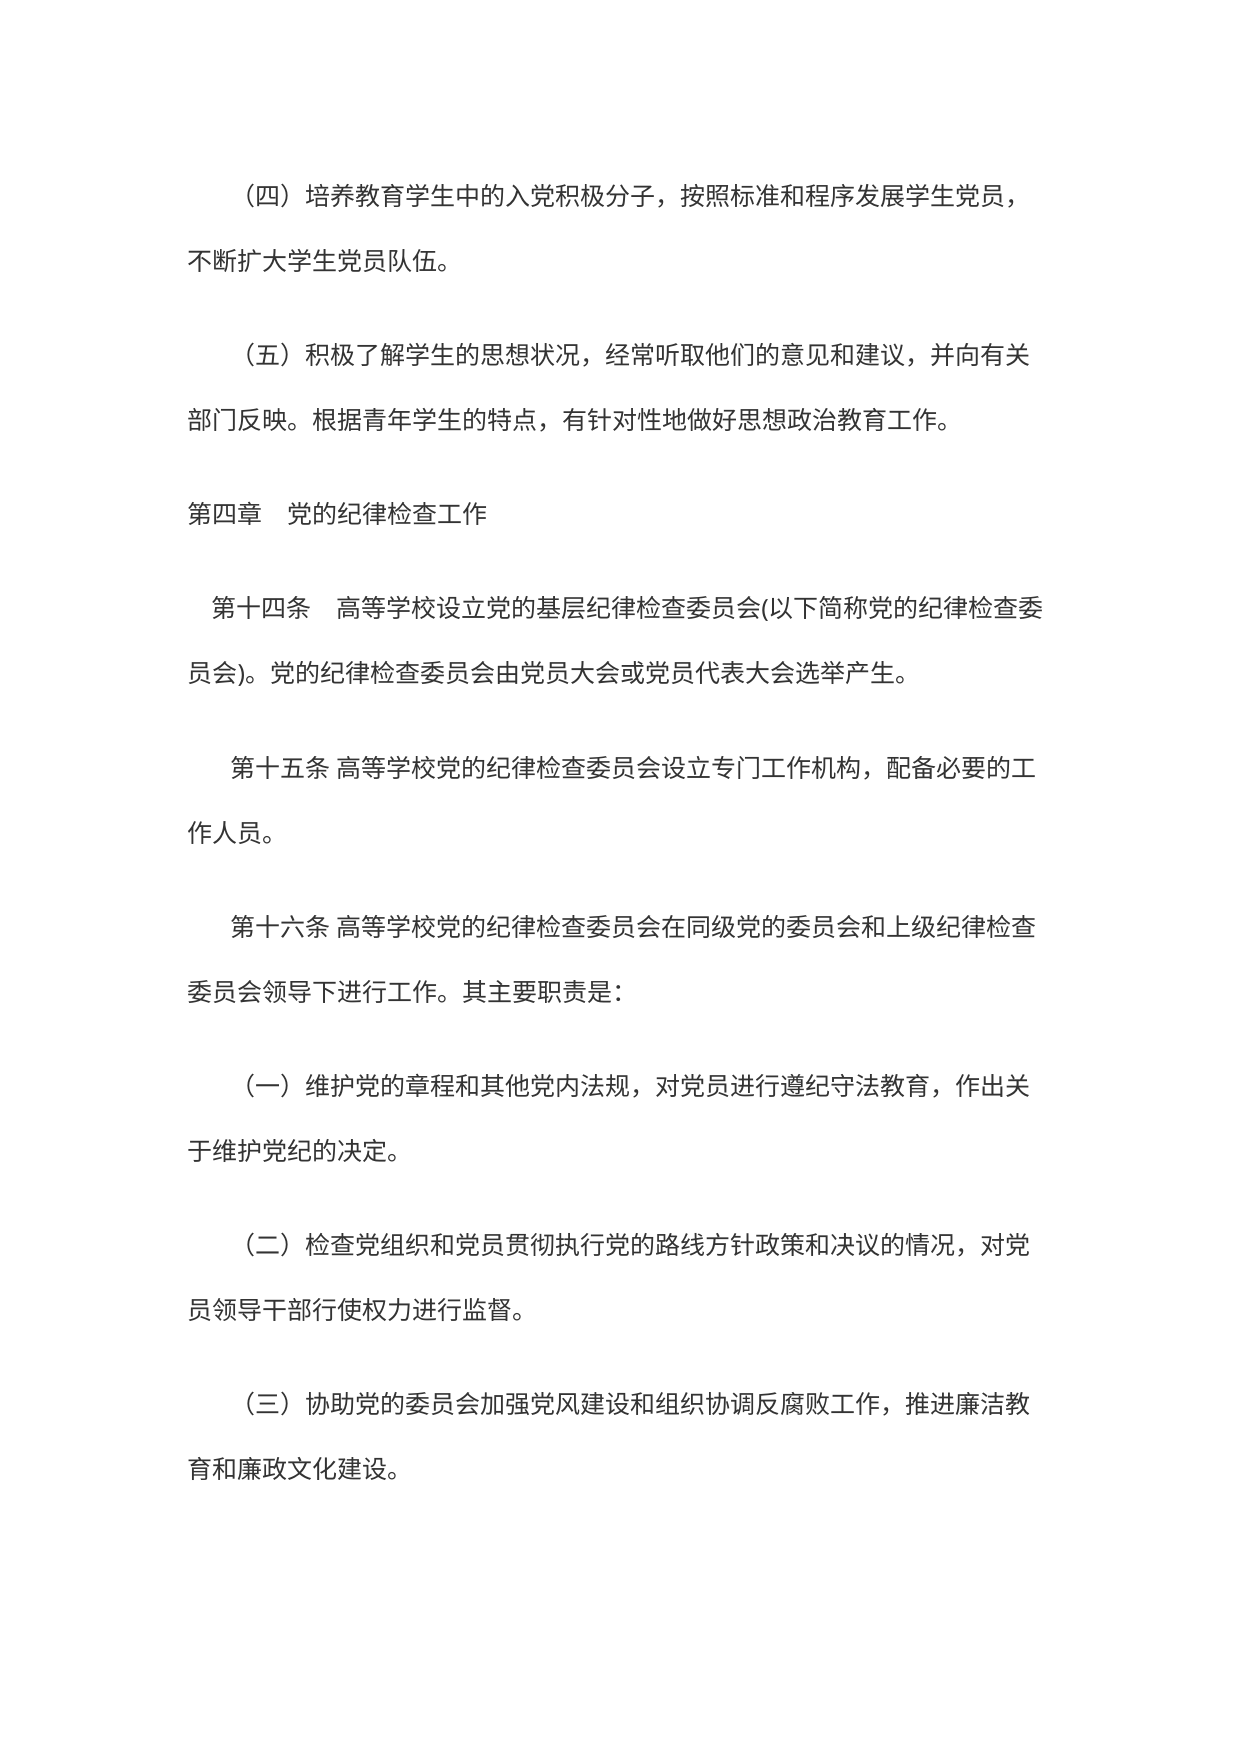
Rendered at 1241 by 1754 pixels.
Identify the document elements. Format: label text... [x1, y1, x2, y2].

text （二）检查党组织和党员贯彻执行党的路线方针政策和决议的情况，对党员领导干部行使权力进行监督。 [187, 1211, 1053, 1341]
text 第十六条 高等学校党的纪律检查委员会在同级党的委员会和上级纪律检查委员会领导下进行工作。其主要职责是： [187, 893, 1053, 1023]
text （三）协助党的委员会加强党风建设和组织协调反腐败工作，推进廉洁教育和廉政文化建设。 [187, 1370, 1053, 1500]
text （五）积极了解学生的思想状况，经常听取他们的意见和建议，并向有关部门反映。根据青年学生的特点，有针对性地做好思想政治教育工作。 [187, 321, 1053, 451]
text 第十四条 高等学校设立党的基层纪律检查委员会(以下简称党的纪律检查委员会)。党的纪律检查委员会由党员大会或党员代表大会选举产生。 [187, 574, 1053, 704]
text （一）维护党的章程和其他党内法规，对党员进行遵纪守法教育，作出关于维护党纪的决定。 [187, 1052, 1053, 1182]
text 第十五条 高等学校党的纪律检查委员会设立专门工作机构，配备必要的工作人员。 [187, 734, 1053, 864]
text （四）培养教育学生中的入党积极分子，按照标准和程序发展学生党员，不断扩大学生党员队伍。 [187, 162, 1053, 292]
text 第四章 党的纪律检查工作 [187, 480, 1053, 545]
